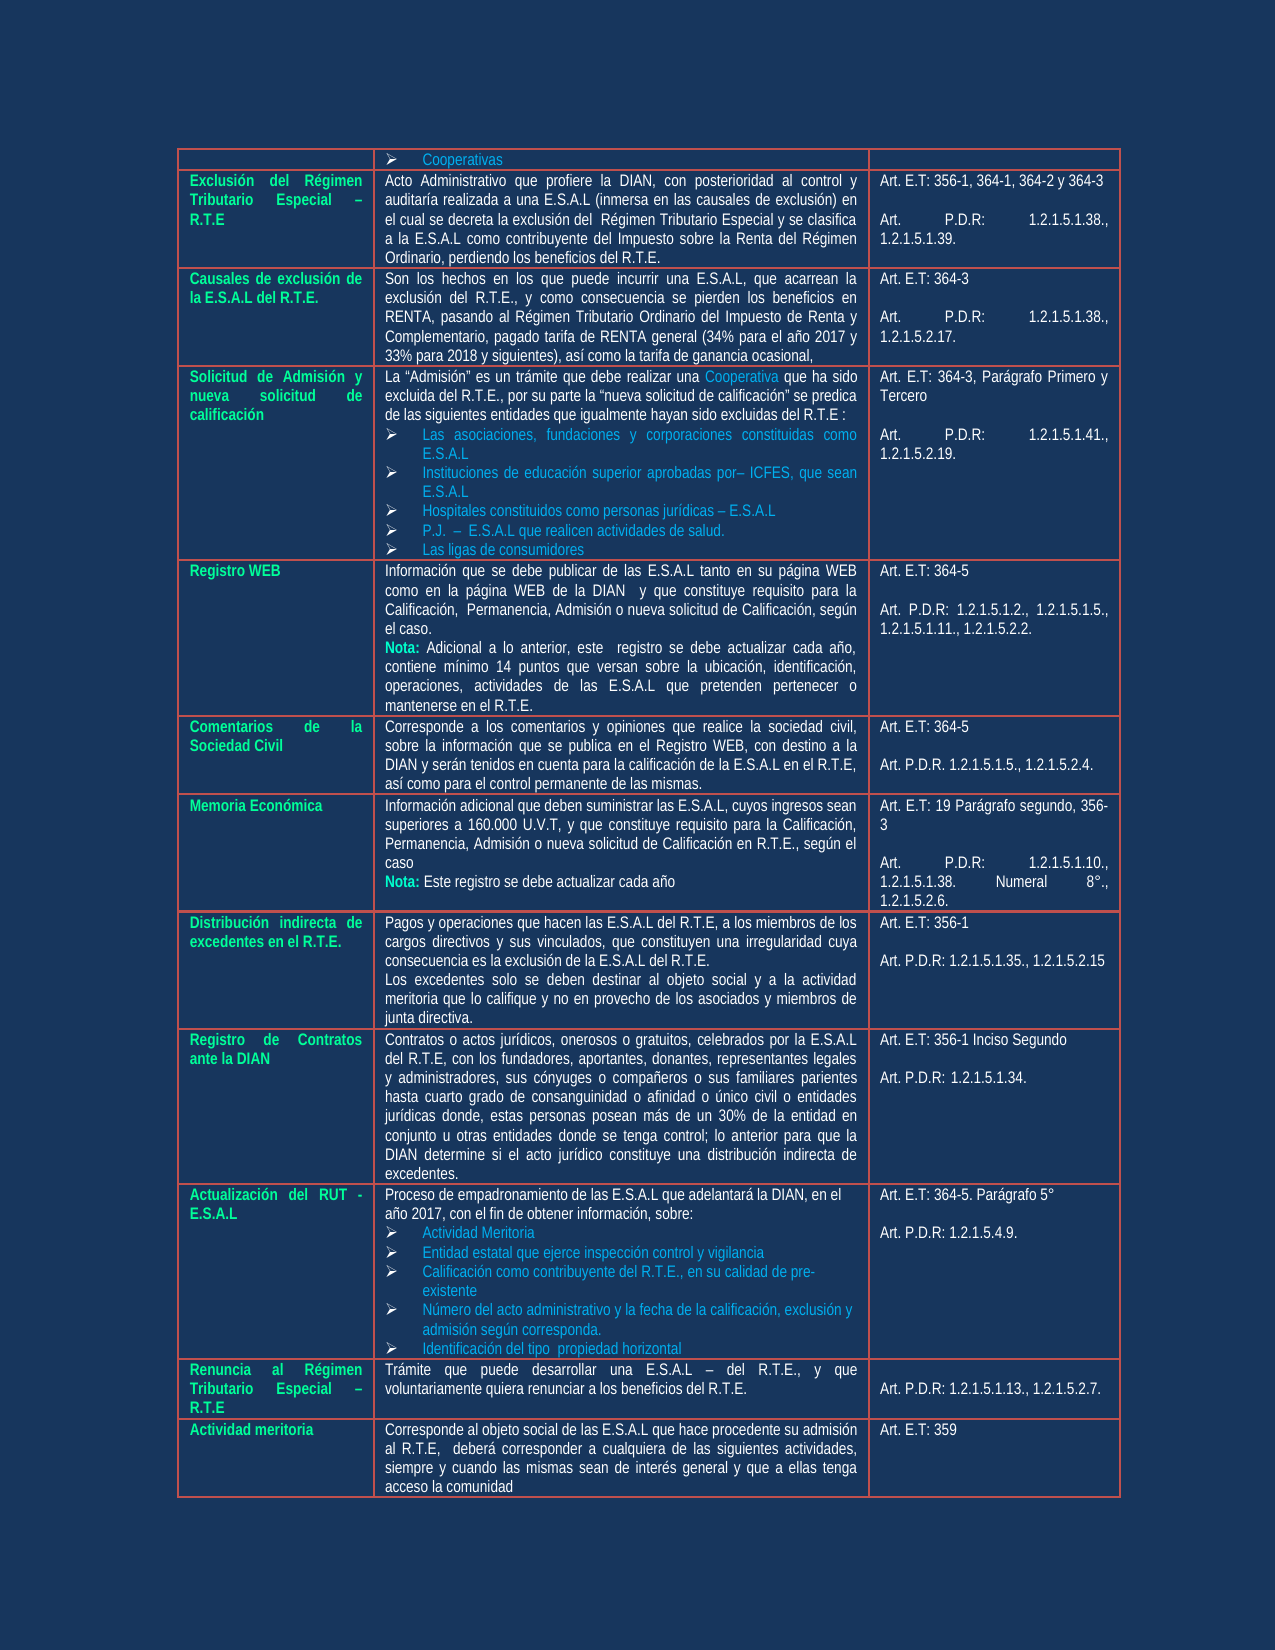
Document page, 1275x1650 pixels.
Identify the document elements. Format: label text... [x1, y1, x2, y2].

table_cell Pagos y operaciones que hacen las E.S.A.L del R.T.E, a los miembros de los cargos directivos y sus vinculados, que constituyen una irregularidad cuya consecuencia es la exclusión de la E.S.A.L del R.T.E. Los excedentes solo se deben destinar al objeto social y a la actividad meritoria que lo califique y no en provecho de los asociados y miembros de junta directiva. [375, 913, 868, 1027]
table_cell Solicitud de Admisión y nueva solicitud de calificación [179, 367, 373, 559]
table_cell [870, 150, 1119, 169]
table_cell Corresponde a los comentarios y opiniones que realice la sociedad civil, sobre la información que se publica en el Registro WEB, con destino a la DIAN y serán tenidos en cuenta para la calificación de la E.S.A.L en el R.T.E, así como para el control permanente de las mismas. [375, 717, 868, 793]
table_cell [375, 1420, 868, 1496]
table_cell Art. E.T: 356-1 Inciso Segundo Art. P.D.R: 1.2.1.5.1.34. [870, 1030, 1119, 1183]
table_cell Art. E.T: 364-5 Art. P.D.R. 1.2.1.5.1.5., 1.2.1.5.2.4. [870, 717, 1119, 793]
table_cell Art. E.T: 364-3 Art. P.D.R: 1.2.1.5.1.38., 1.2.1.5.2.17. [870, 269, 1119, 365]
table_cell Comentarios de la Sociedad Civil [179, 717, 373, 793]
table_cell Información que se debe publicar de las E.S.A.L tanto en su página WEB como en la página WEB de la DIAN y que constituye requisito para la Calificación, Permanencia, Admisión o nueva solicitud de Calificación, según el caso. Nota: Adicional a lo anterior, este registro se debe actualizar cada año, contiene mínimo 14 puntos que versan sobre la ubicación, identificación, operaciones, actividades de las E.S.A.L que pretenden pertenecer o mantenerse en el R.T.E. [375, 561, 868, 714]
table_cell Acto Administrativo que profiere la DIAN, con posterioridad al control y auditaría realizada a una E.S.A.L (inmersa en las causales de exclusión) en el cual se decreta la exclusión del Régimen Tributario Especial y se clasifica a la E.S.A.L como contribuyente del Impuesto sobre la Renta del Régimen Ordinario, perdiendo los beneficios del R.T.E. [375, 171, 868, 267]
table_cell Información adicional que deben suministrar las E.S.A.L, cuyos ingresos sean superiores a 160.000 U.V.T, y que constituye requisito para la Calificación, Permanencia, Admisión o nueva solicitud de Calificación en R.T.E., según el caso Nota: Este registro se debe actualizar cada año [375, 795, 868, 910]
table_cell Memoria Económica [179, 795, 373, 910]
table_cell Registro WEB [179, 561, 373, 714]
table_cell Art. E.T: 356-1 Art. P.D.R: 1.2.1.5.1.35., 1.2.1.5.2.15 [870, 913, 1119, 1027]
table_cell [179, 150, 373, 169]
table_cell Art. E.T: 356-1, 364-1, 364-2 y 364-3 Art. P.D.R: 1.2.1.5.1.38., 1.2.1.5.1.39. [870, 171, 1119, 267]
table_cell Art. E.T: 364-5 Art. P.D.R: 1.2.1.5.1.2., 1.2.1.5.1.5., 1.2.1.5.1.11., 1.2.1.5.2.2. [870, 561, 1119, 714]
table_cell Proceso de empadronamiento de las E.S.A.L que adelantará la DIAN, en el año 2017, con el fin de obtener información, sobre: Actividad Meritoria Entidad estatal que ejerce inspección control y vigilancia Calificación como contribuyente del R.T.E., en su calidad de pre-existente Número del acto administrativo y la fecha de la calificación, exclusión y admisión según corresponda. Identificación del tipo propiedad horizontal [375, 1185, 868, 1358]
table_cell Contratos o actos jurídicos, onerosos o gratuitos, celebrados por la E.S.A.L del R.T.E, con los fundadores, aportantes, donantes, representantes legales y administradores, sus cónyuges o compañeros o sus familiares parientes hasta cuarto grado de consanguinidad o afinidad o único civil o entidades jurídicas donde, estas personas posean más de un 30% de la entidad en conjunto u otras entidades donde se tenga control; lo anterior para que la DIAN determine si el acto jurídico constituye una distribución indirecta de excedentes. [375, 1030, 868, 1183]
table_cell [179, 1420, 373, 1496]
table_cell Art. E.T: 364-3, Parágrafo Primero y Tercero Art. P.D.R: 1.2.1.5.1.41., 1.2.1.5.2.19. [870, 367, 1119, 559]
table_cell Distribución indirecta de excedentes en el R.T.E. [179, 913, 373, 1027]
table_cell Art. E.T: 19 Parágrafo segundo, 356-3 Art. P.D.R: 1.2.1.5.1.10., 1.2.1.5.1.38. Numeral 8°., 1.2.1.5.2.6. [870, 795, 1119, 910]
table_cell Actualización del RUT - E.S.A.L [179, 1185, 373, 1358]
table_cell Art. E.T: 364-5. Parágrafo 5° Art. P.D.R: 1.2.1.5.4.9. [870, 1185, 1119, 1358]
table_cell Art. P.D.R: 1.2.1.5.1.13., 1.2.1.5.2.7. [870, 1360, 1119, 1417]
table_cell Renuncia al Régimen Tributario Especial – R.T.E [179, 1360, 373, 1417]
table_cell Causales de exclusión de la E.S.A.L del R.T.E. [179, 269, 373, 365]
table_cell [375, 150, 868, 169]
table_cell Son los hechos en los que puede incurrir una E.S.A.L, que acarrean la exclusión del R.T.E., y como consecuencia se pierden los beneficios en RENTA, pasando al Régimen Tributario Ordinario del Impuesto de Renta y Complementario, pagado tarifa de RENTA general (34% para el año 2017 y 33% para 2018 y siguientes), así como la tarifa de ganancia ocasional, [375, 269, 868, 365]
table_cell Registro de Contratos ante la DIAN [179, 1030, 373, 1183]
table_cell Exclusión del Régimen Tributario Especial – R.T.E [179, 171, 373, 267]
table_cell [870, 1420, 1119, 1496]
table_cell Trámite que puede desarrollar una E.S.A.L – del R.T.E., y que voluntariamente quiera renunciar a los beneficios del R.T.E. [375, 1360, 868, 1417]
table_cell La “Admisión” es un trámite que debe realizar una Cooperativa que ha sido excluida del R.T.E., por su parte la “nueva solicitud de calificación” se predica de las siguientes entidades que igualmente hayan sido excluidas del R.T.E : Las asociaciones, fundaciones y corporaciones constituidas como E.S.A.L Instituciones de educación superior aprobadas por– ICFES, que sean E.S.A.L Hospitales constituidos como personas jurídicas – E.S.A.L P.J. – E.S.A.L que realicen actividades de salud. Las ligas de consumidores [375, 367, 868, 559]
